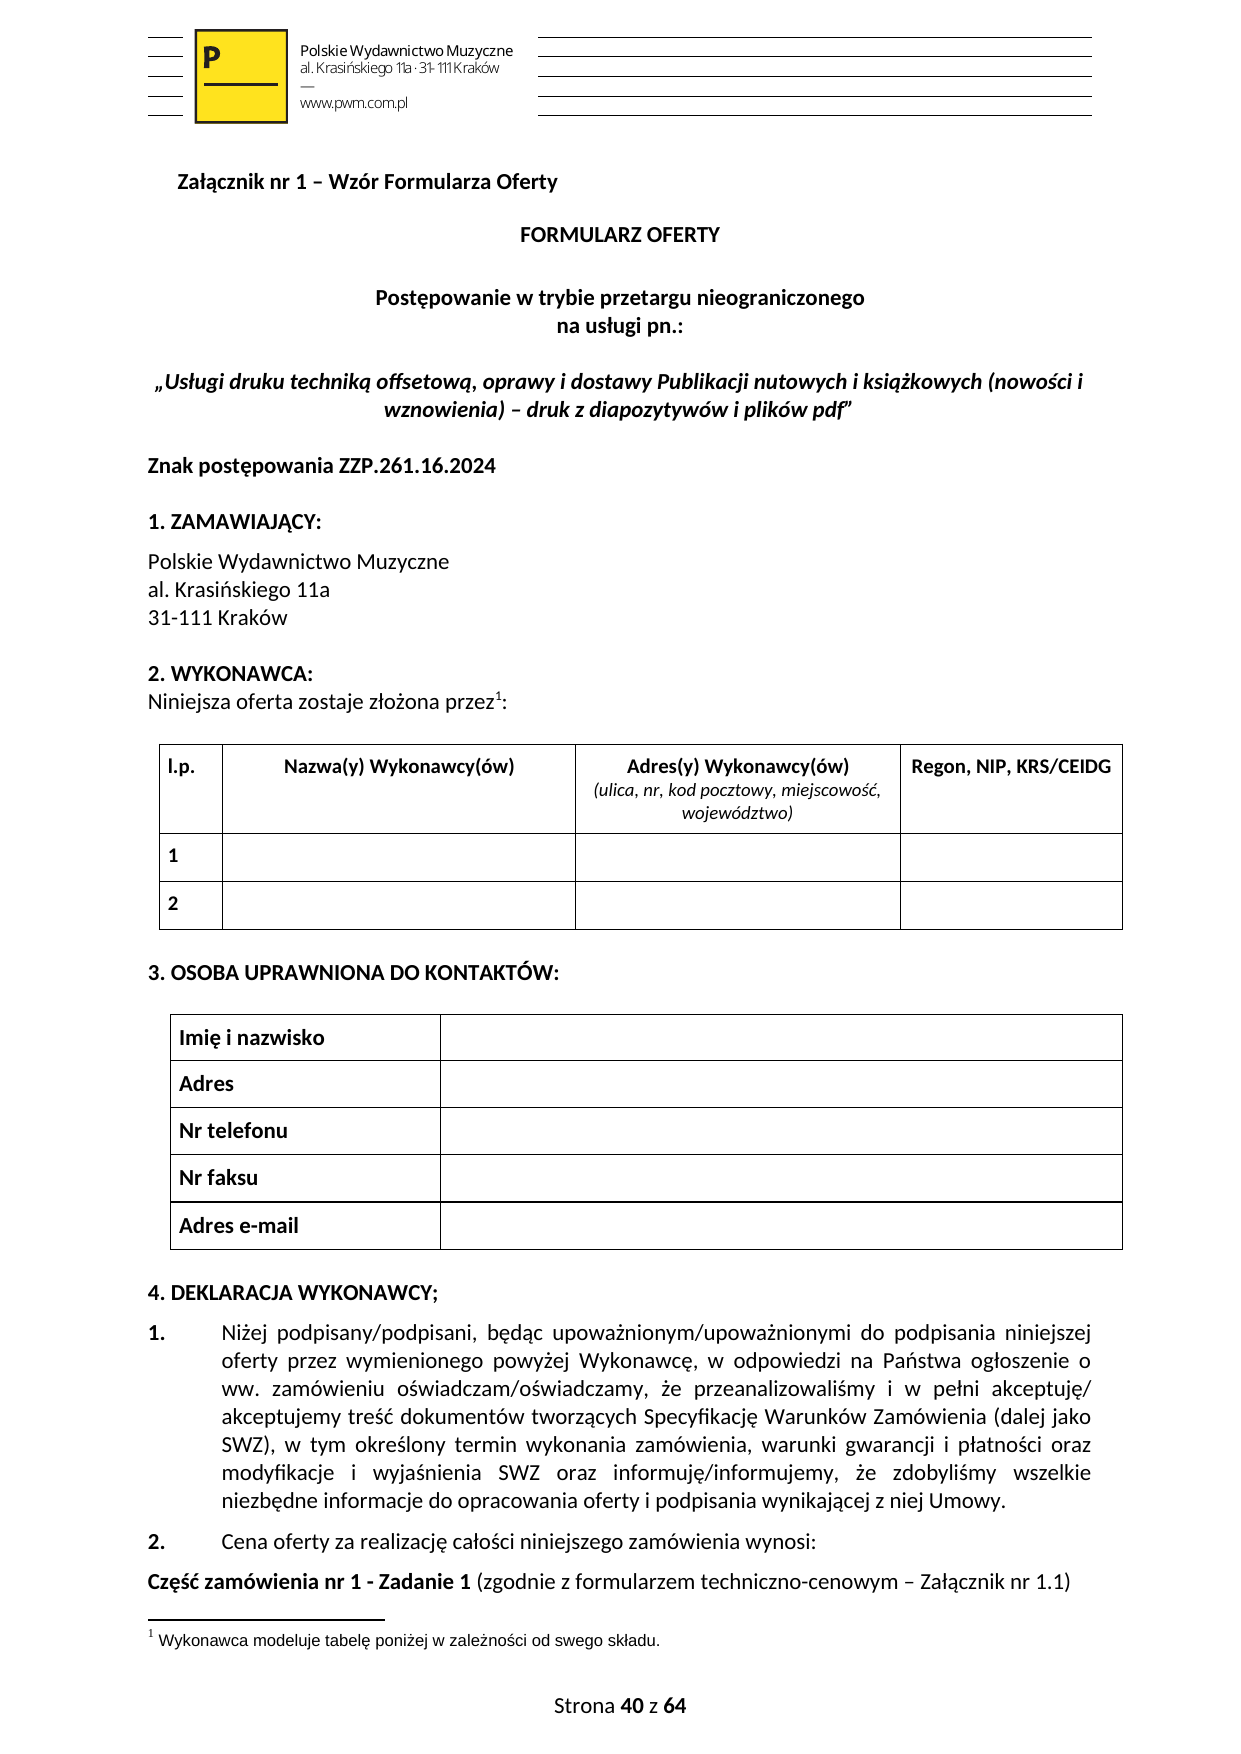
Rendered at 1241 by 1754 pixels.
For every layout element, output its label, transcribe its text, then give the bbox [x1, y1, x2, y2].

table_cell Nr telefonu [171, 1108, 440, 1154]
table_header Adres(y) Wykonawcy(ów) (ulica, nr, kod pocztowy, miejscowość, województwo) [576, 745, 900, 832]
text 2. WYKONAWCA: [148, 659, 1093, 687]
text Postępowanie w trybie przetargu nieograniczonego [148, 283, 1093, 311]
table_header Regon, NIP, KRS/CEIDG [901, 745, 1122, 832]
subtitle Załącznik nr 1 – Wzór Formularza Oferty [177, 167, 1093, 195]
text Polskie Wydawnictwo Muzyczne [148, 547, 1093, 575]
text FORMULARZ OFERTY [148, 220, 1093, 248]
table_cell [441, 1155, 1122, 1201]
table_cell 1 [160, 834, 222, 881]
list Część zamówienia nr 1 - Zadanie 1 (zgodnie z formularzem techniczno-cenowym – Załącznik nr 1.1) [148, 1567, 1093, 1595]
table_cell Nr faksu [171, 1155, 440, 1201]
table_cell [576, 834, 900, 881]
list Niżej podpisany/podpisani, będąc upoważnionym/upoważnionymi do podpisania niniejszej oferty przez wymienionego powyżej Wykonawcę, w odpowiedzi na Państwa ogłoszenie o ww. zamówieniu oświadczam/oświadczamy, że przeanalizowaliśmy i w pełni akceptuję/ akceptujemy treść dokumentów tworzących Specyfikację Warunków Zamówienia (dalej jako SWZ), w tym określony termin wykonania zamówienia, warunki gwarancji i płatności oraz modyfikacje i wyjaśnienia SWZ oraz informuję/informujemy, że zdobyliśmy wszelkie niezbędne informacje do opracowania oferty i podpisania wynikającej z niej Umowy. [148, 1318, 1093, 1514]
table_cell [576, 882, 900, 929]
table_cell Adres e-mail [171, 1203, 440, 1248]
table_cell [441, 1061, 1122, 1107]
table_cell 2 [160, 882, 222, 929]
table_cell [441, 1108, 1122, 1154]
text 4. DEKLARACJA WYKONAWCY; [148, 1278, 1093, 1306]
table_cell Adres [171, 1061, 440, 1107]
table_header Nazwa(y) Wykonawcy(ów) [223, 745, 575, 832]
table_cell [441, 1203, 1122, 1248]
text al. Krasińskiego 11a [148, 575, 1093, 603]
table_cell [901, 834, 1122, 881]
text 3. OSOBA UPRAWNIONA DO KONTAKTÓW: [148, 958, 1093, 986]
text 1. ZAMAWIAJĄCY: [148, 507, 1093, 535]
list Cena oferty za realizację całości niniejszego zamówienia wynosi: [148, 1527, 1093, 1555]
table_header l.p. [160, 745, 222, 832]
text Niniejsza oferta zostaje złożona przez: [148, 687, 1093, 716]
text na usługi pn.: [148, 311, 1093, 339]
text 31-111 Kraków [148, 603, 1093, 631]
table_header Imię i nazwisko [171, 1015, 440, 1060]
table_cell [223, 882, 575, 929]
text Znak postępowania ZZP.261.16.2024 [148, 451, 1093, 479]
table_cell [223, 834, 575, 881]
table_header [441, 1015, 1122, 1060]
table_cell [901, 882, 1122, 929]
text „Usługi druku techniką offsetową, oprawy i dostawy Publikacji nutowych i książkowych (nowości i wznowienia) – druk z diapozytywów i plików pdf” [148, 367, 1093, 423]
